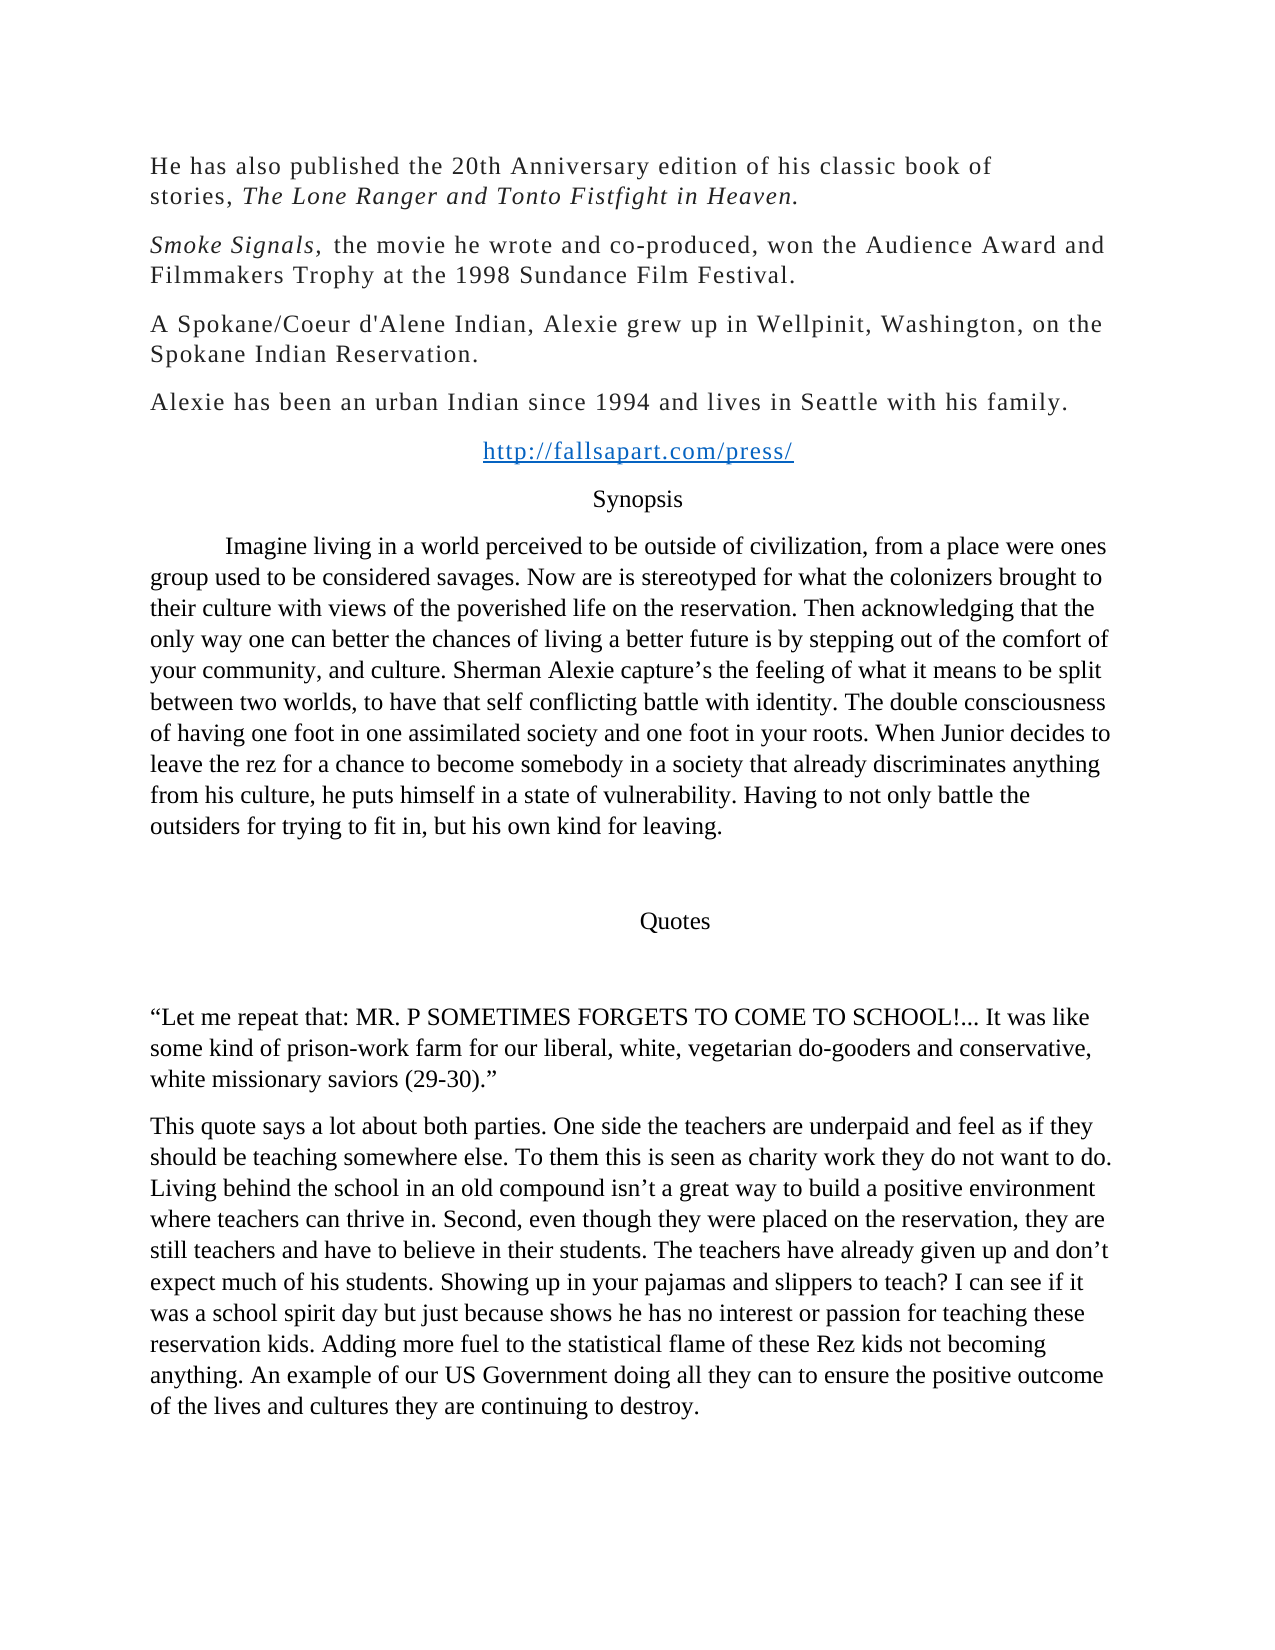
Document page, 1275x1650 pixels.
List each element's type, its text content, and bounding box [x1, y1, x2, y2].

text A Spokane/Coeur d'Alene Indian, Alexie grew up in Wellpinit, Washington, on the Spokane Indian Reservation. [150, 307, 1125, 367]
text “Let me repeat that: MR. P SOMETIMES FORGETS TO COME TO SCHOOL!... It was like some kind of prison-work farm for our liberal, white, vegetarian do-gooders and conservative, white missionary saviors (29-30).” [150, 1002, 1125, 1092]
text He has also published the 20th Anniversary edition of his classic book of stories, The Lone Ranger and Tonto Fistfight in Heaven. [150, 150, 1125, 210]
text Alexie has been an urban Indian since 1994 and lives in Seattle with his family. [150, 386, 1125, 416]
text Imagine living in a world perceived to be outside of civilization, from a place were ones group used to be considered savages. Now are is stereotyped for what the colonizers brought to their culture with views of the poverished life on the reservation. Then acknowledging that the only way one can better the chances of living a better future is by stepping out of the comfort of your community, and culture. Sherman Alexie capture’s the feeling of what it means to be split between two worlds, to have that self conflicting battle with identity. The double consciousness of having one foot in one assimilated society and one foot in your roots. When Junior decides to leave the rez for a chance to become somebody in a society that already discriminates anything from his culture, he puts himself in a state of vulnerability. Having to not only battle the outsiders for trying to fit in, but his own kind for leaving. [150, 531, 1125, 839]
text This quote says a lot about both parties. One side the teachers are underpaid and feel as if they should be teaching somewhere else. To them this is seen as charity work they do not want to do. Living behind the school in an old compound isn’t a great way to build a positive environment where teachers can thrive in. Second, even though they were placed on the reservation, they are still teachers and have to believe in their students. The teachers have already given up and don’t expect much of his students. Showing up in your pajamas and slippers to teach? I can see if it was a school spirit day but just because shows he has no interest or passion for teaching these reservation kids. Adding more fuel to the statistical flame of these Rez kids not becoming anything. An example of our US Government doing all they can to ensure the positive outcome of the lives and cultures they are continuing to destroy. [150, 1111, 1125, 1419]
text Quotes [225, 906, 1125, 935]
text http://fallsapart.com/press/ [150, 435, 1125, 465]
text Smoke Signals, the movie he wrote and co-produced, won the Audience Award and Filmmakers Trophy at the 1998 Sundance Film Festival. [150, 229, 1125, 289]
text Synopsis [150, 484, 1125, 512]
